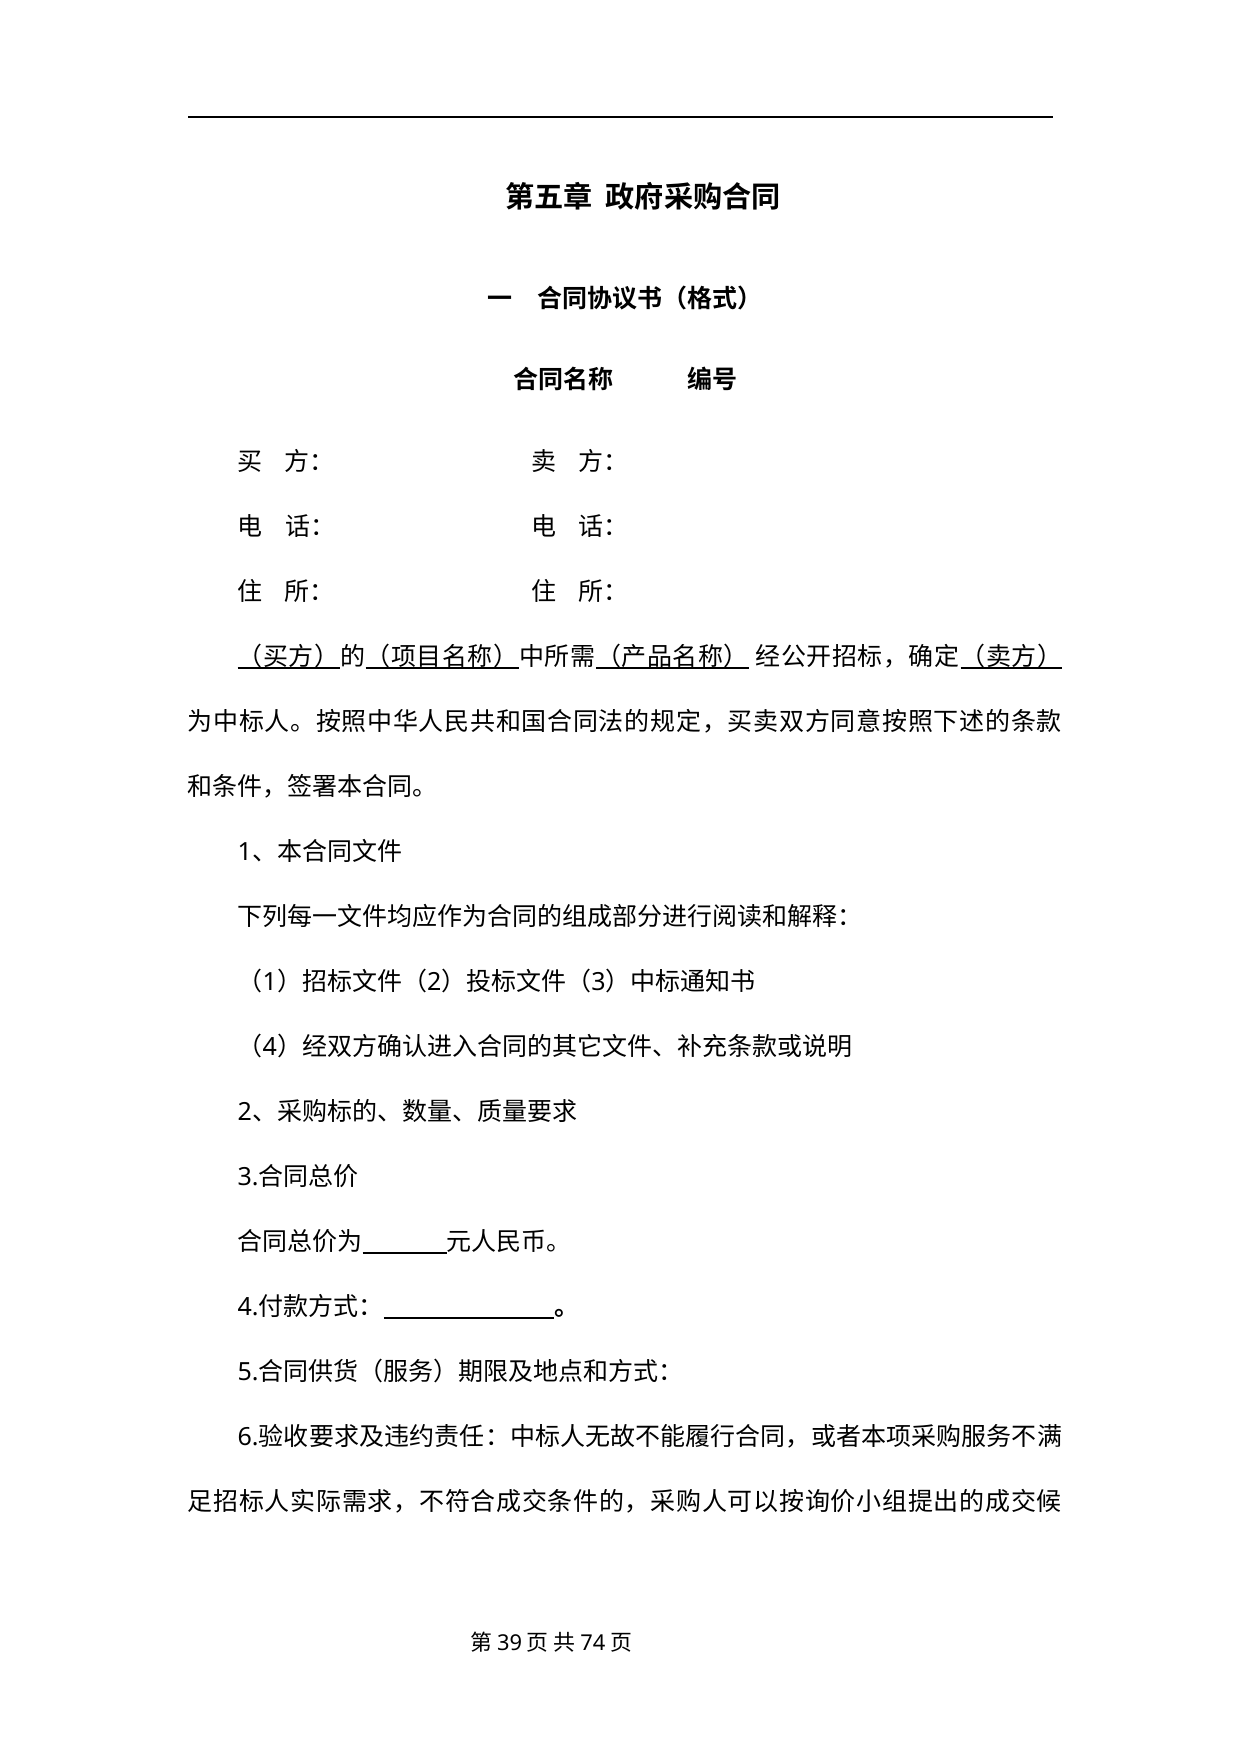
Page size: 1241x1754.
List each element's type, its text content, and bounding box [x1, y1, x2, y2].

text 住 所： 住 所： [187, 557, 1062, 622]
text 3.合同总价 [187, 1142, 1062, 1207]
text 2、采购标的、数量、质量要求 [187, 1077, 1062, 1142]
text 合同名称 编号 [187, 346, 1062, 411]
list 合同协议书（格式） [187, 264, 1062, 329]
text 4.付款方式： 。 [187, 1272, 1062, 1337]
text （1）招标文件（2）投标文件（3）中标通知书 [187, 947, 1062, 1012]
text 1、本合同文件 [187, 817, 1062, 882]
text 下列每一文件均应作为合同的组成部分进行阅读和解释： [187, 882, 1062, 947]
text （4）经双方确认进入合同的其它文件、补充条款或说明 [187, 1012, 1062, 1077]
text 5.合同供货（服务）期限及地点和方式： [187, 1337, 1062, 1402]
text 合同总价为 元人民币。 [187, 1207, 1062, 1272]
text （买方）的（项目名称）中所需（产品名称） 经公开招标，确定（卖方）为中标人。按照中华人民共和国合同法的规定，买卖双方同意按照下述的条款和条件，签署本合同。 [187, 622, 1062, 817]
text 买 方： 卖 方： [187, 427, 1062, 492]
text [187, 1402, 1062, 1532]
text 电 话： 电 话： [187, 492, 1062, 557]
text 第五章 政府采购合同 [187, 162, 1053, 227]
